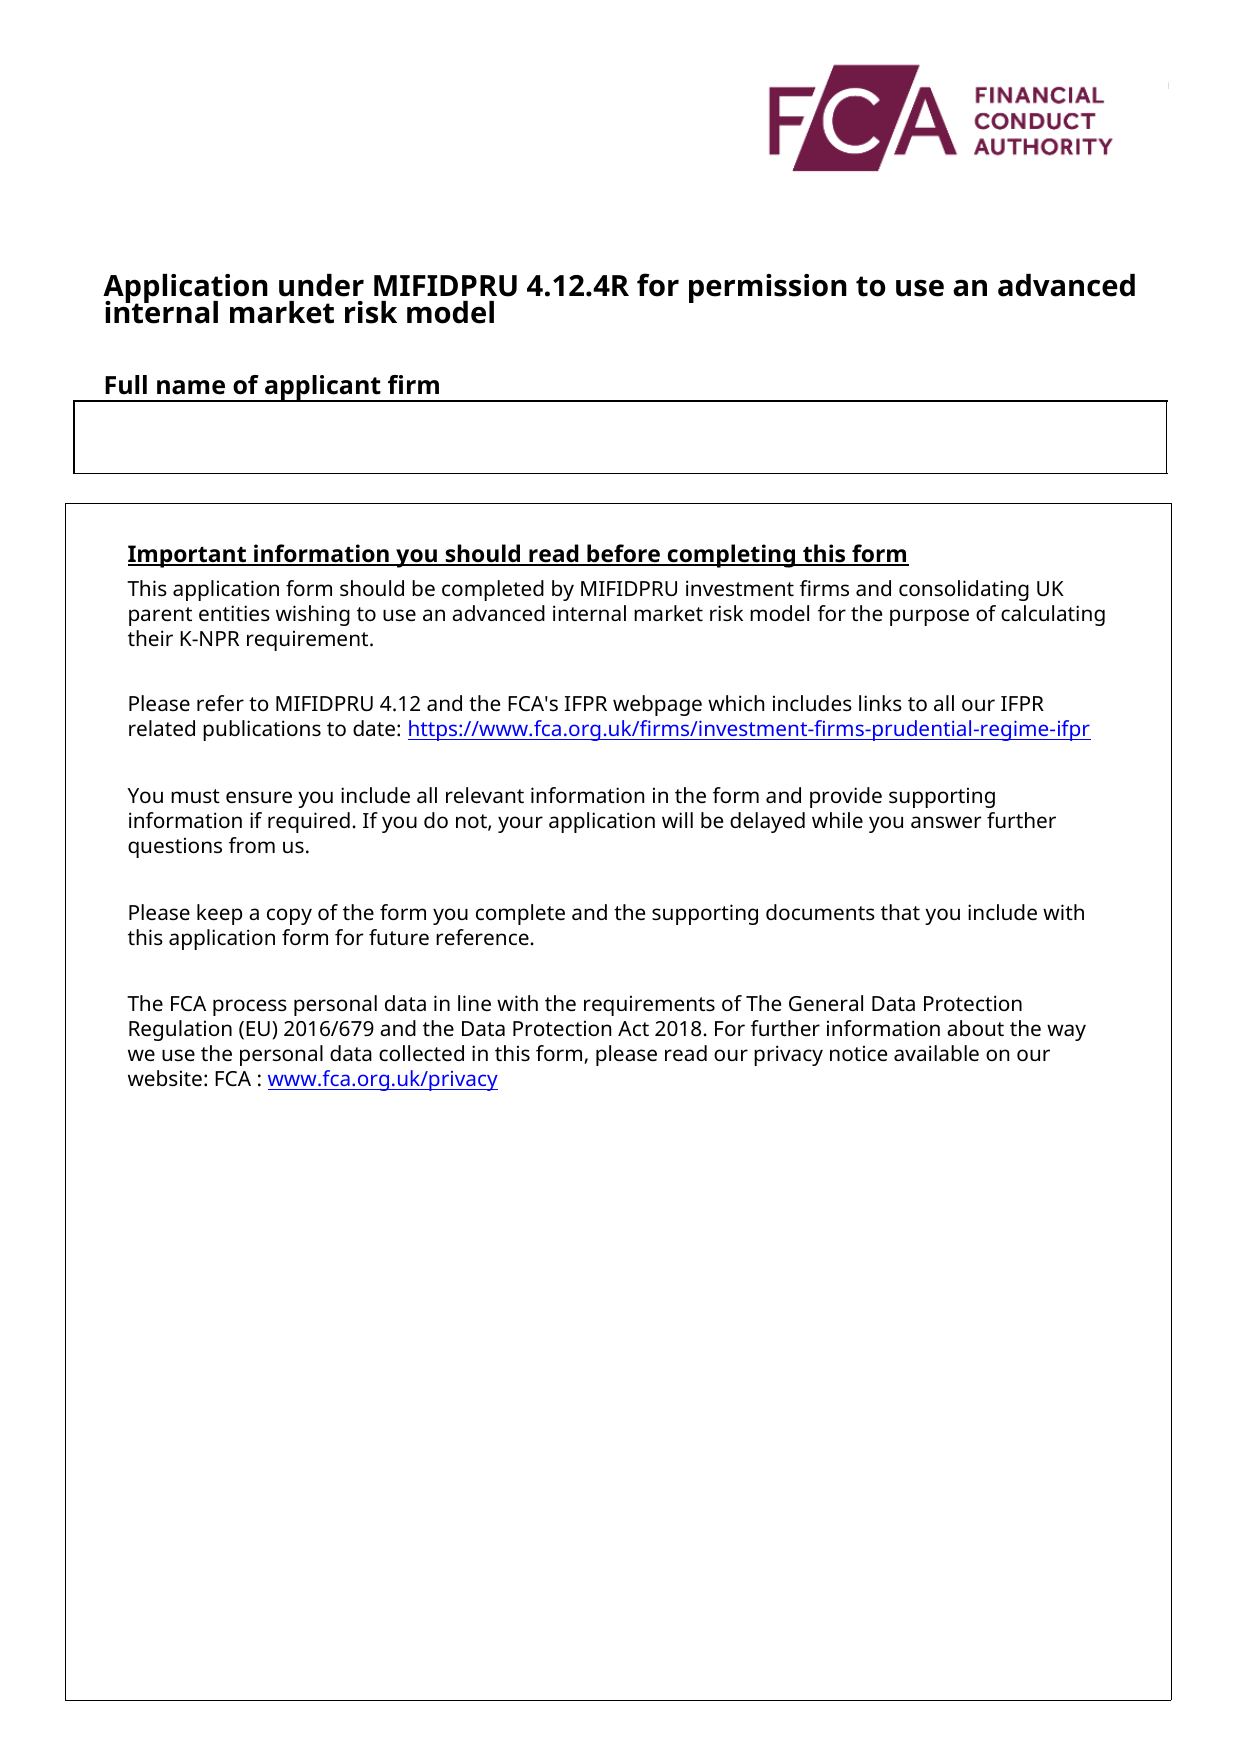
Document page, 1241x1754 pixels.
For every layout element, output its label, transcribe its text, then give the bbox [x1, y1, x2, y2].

table_header [75, 402, 1166, 472]
text Full name of applicant firm [103, 373, 1169, 400]
text Application under MIFIDPRU 4.12.4R for permission to use an advanced internal market risk model [103, 275, 1169, 329]
picture [713, 11, 1169, 227]
